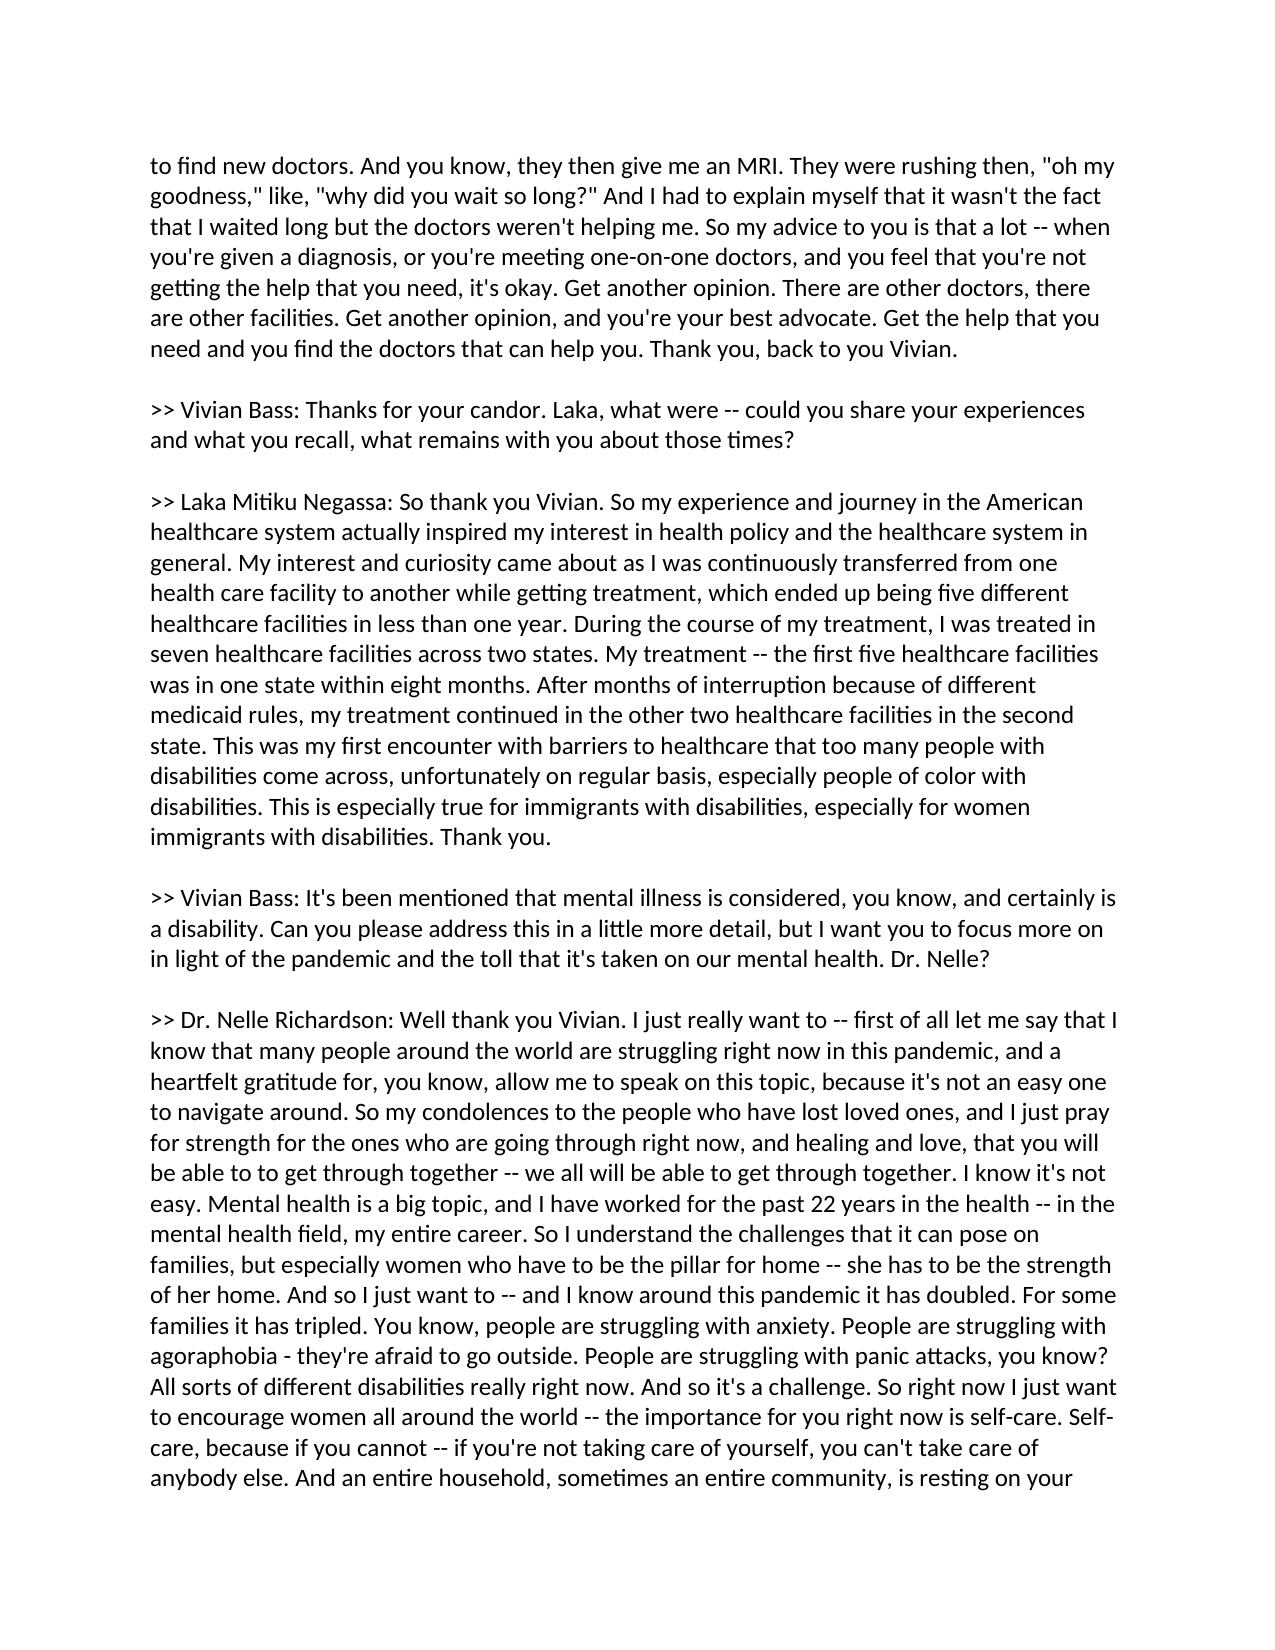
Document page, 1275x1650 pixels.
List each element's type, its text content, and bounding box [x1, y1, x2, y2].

text >> Vivian Bass: It's been mentioned that mental illness is considered, you know, and certainly is a disability. Can you please address this in a little more detail, but I want you to focus more on in light of the pandemic and the toll that it's taken on our mental health. Dr. Nelle? [150, 882, 1125, 974]
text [150, 1004, 1125, 1493]
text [150, 150, 1125, 364]
text >> Laka Mitiku Negassa: So thank you Vivian. So my experience and journey in the American healthcare system actually inspired my interest in health policy and the healthcare system in general. My interest and curiosity came about as I was continuously transferred from one health care facility to another while getting treatment, which ended up being five different healthcare facilities in less than one year. During the course of my treatment, I was treated in seven healthcare facilities across two states. My treatment -- the first five healthcare facilities was in one state within eight months. After months of interruption because of different medicaid rules, my treatment continued in the other two healthcare facilities in the second state. This was my first encounter with barriers to healthcare that too many people with disabilities come across, unfortunately on regular basis, especially people of color with disabilities. This is especially true for immigrants with disabilities, especially for women immigrants with disabilities. Thank you. [150, 486, 1125, 852]
text >> Vivian Bass: Thanks for your candor. Laka, what were -- could you share your experiences and what you recall, what remains with you about those times? [150, 394, 1125, 455]
